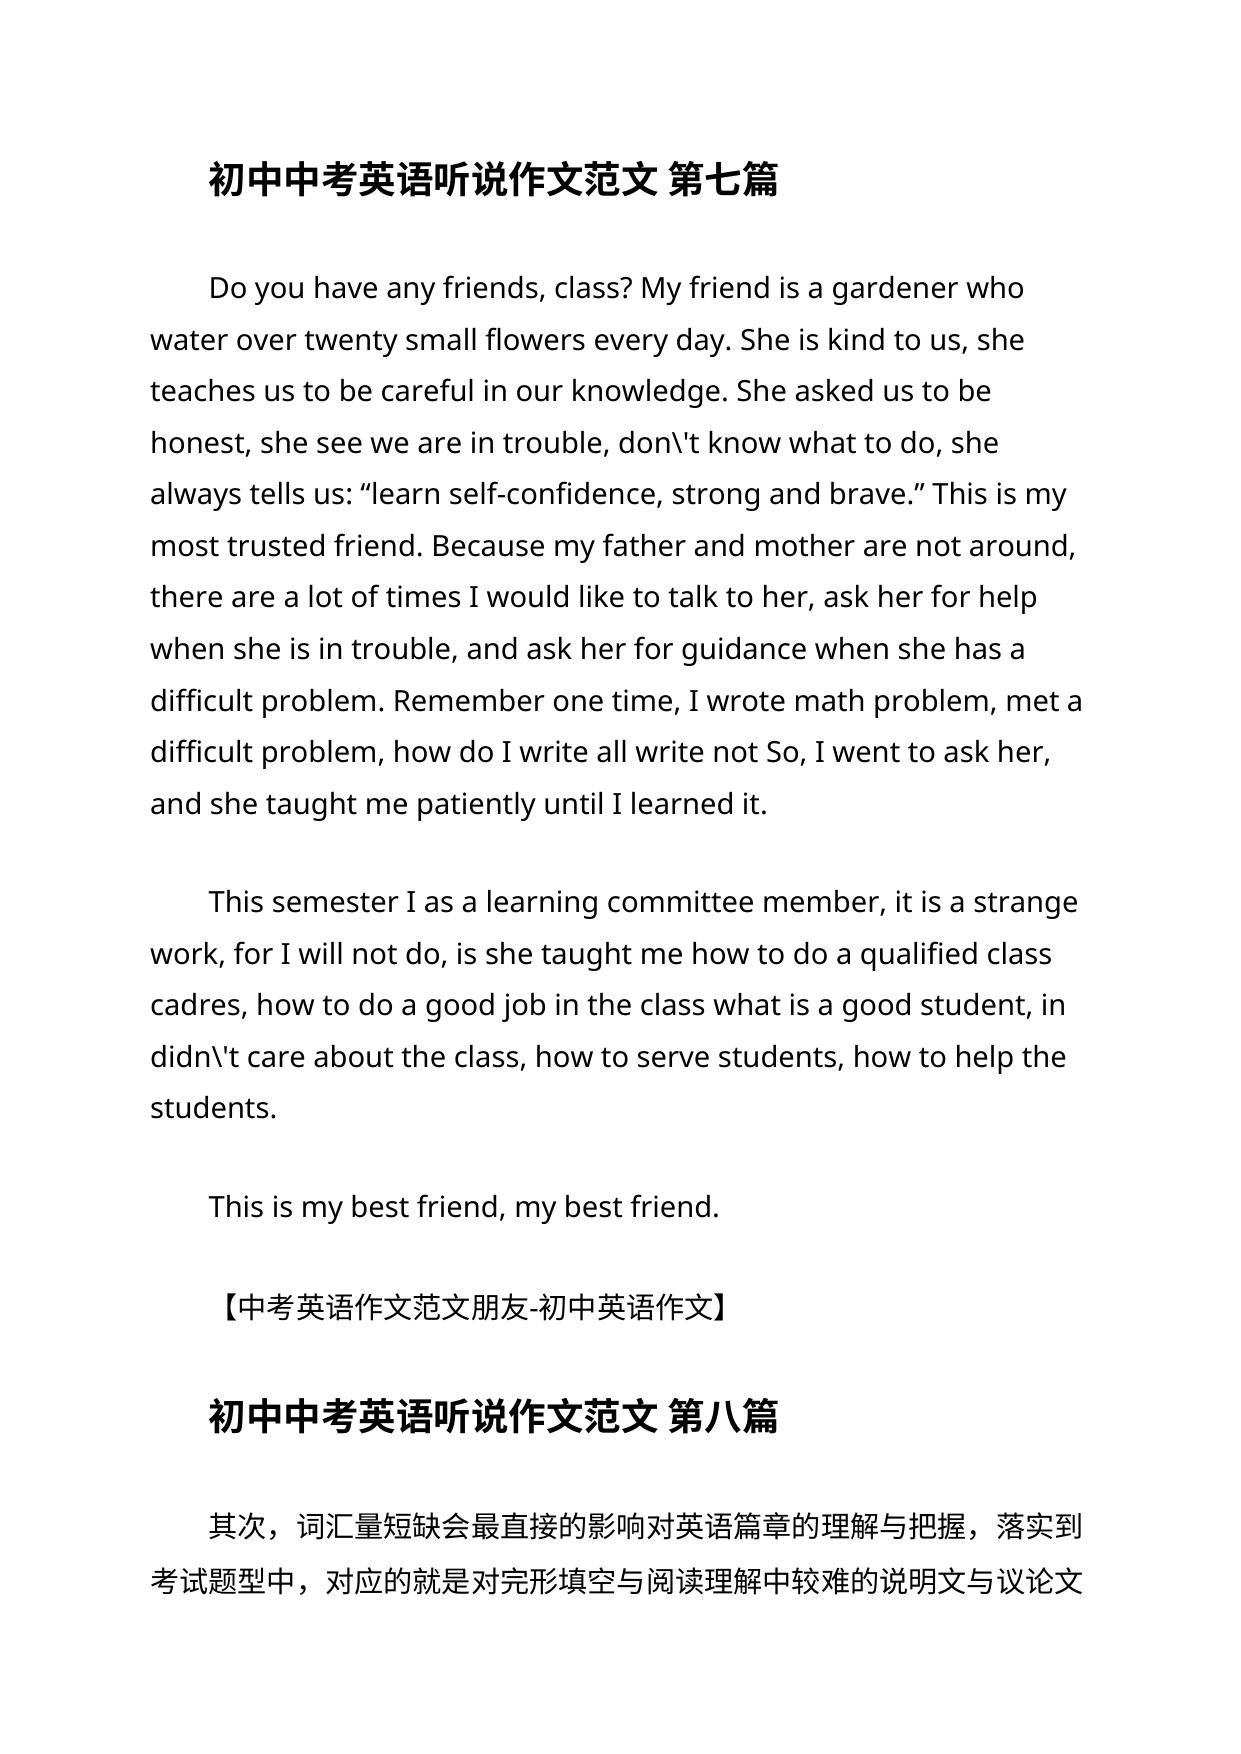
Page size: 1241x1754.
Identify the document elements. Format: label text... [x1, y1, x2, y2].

text This is my best friend, my best friend. [150, 1186, 1090, 1226]
text This semester I as a learning committee member, it is a strange work, for I will not do, is she taught me how to do a qualified class cadres, how to do a good job in the class what is a good student, in didn\'t care about the class, how to serve students, how to help the students. [150, 881, 1090, 1127]
text 初中中考英语听说作文范文 第八篇 [150, 1387, 1090, 1441]
text 【中考英语作文范文朋友-初中英语作文】 [150, 1284, 1090, 1327]
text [150, 1504, 1090, 1601]
text Do you have any friends, class? My friend is a gardener who water over twenty small flowers every day. She is kind to us, she teaches us to be careful in our knowledge. She asked us to be honest, she see we are in trouble, don\'t know what to do, she always tells us: “learn self-confidence, strong and brave.” This is my most trusted friend. Because my father and mother are not around, there are a lot of times I would like to talk to her, ask her for help when she is in trouble, and ask her for guidance when she has a difficult problem. Remember one time, I wrote math problem, met a difficult problem, how do I write all write not So, I went to ask her, and she taught me patiently until I learned it. [150, 267, 1090, 823]
text 初中中考英语听说作文范文 第七篇 [150, 150, 1090, 204]
